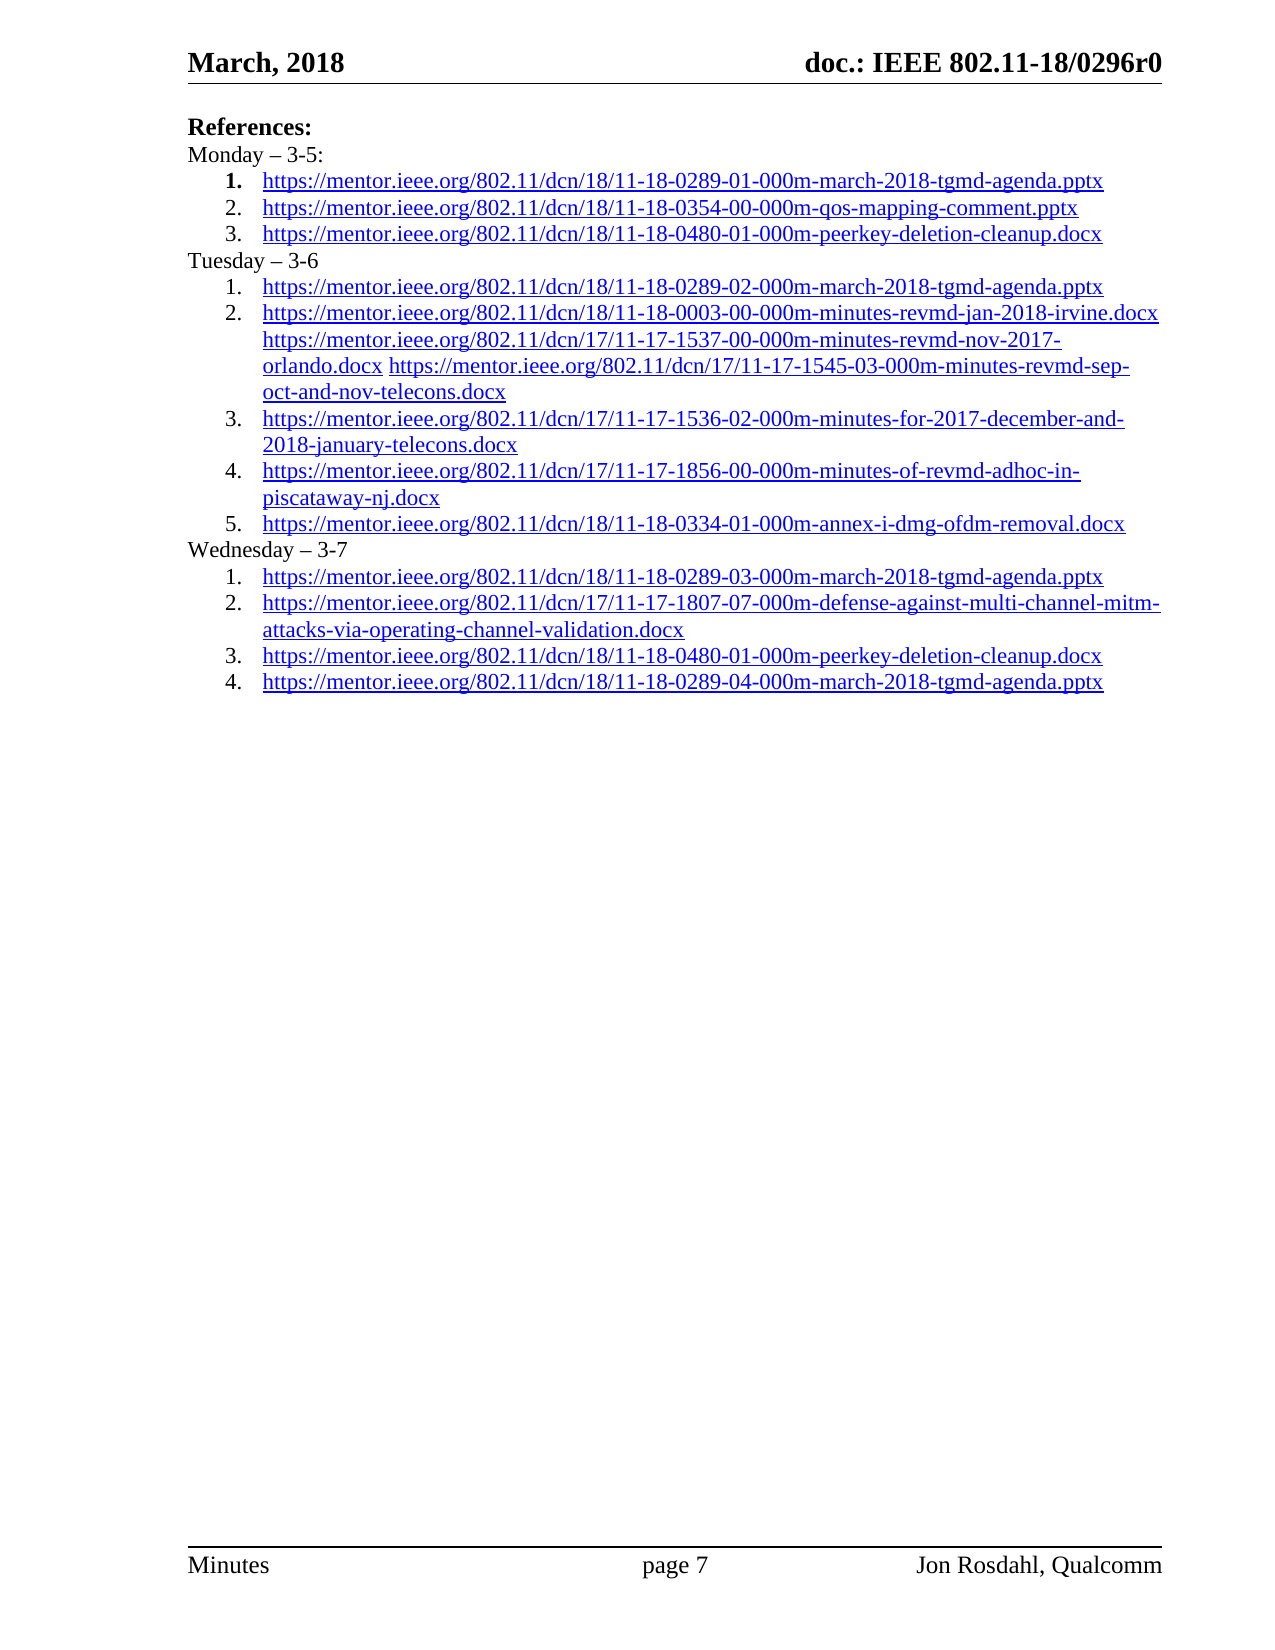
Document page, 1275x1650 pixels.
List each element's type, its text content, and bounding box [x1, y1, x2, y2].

list https://mentor.ieee.org/802.11/dcn/18/11-18-0480-01-000m-peerkey-deletion-cleanup.docx [225, 642, 1162, 668]
text Tuesday – 3-6 [187, 247, 1162, 273]
list https://mentor.ieee.org/802.11/dcn/18/11-18-0289-01-000m-march-2018-tgmd-agenda.pptx [225, 168, 1162, 194]
list https://mentor.ieee.org/802.11/dcn/18/11-18-0289-02-000m-march-2018-tgmd-agenda.pptx [225, 273, 1162, 299]
list https://mentor.ieee.org/802.11/dcn/18/11-18-0480-01-000m-peerkey-deletion-cleanup.docx [225, 220, 1162, 247]
list https://mentor.ieee.org/802.11/dcn/18/11-18-0289-03-000m-march-2018-tgmd-agenda.pptx [225, 563, 1162, 589]
list https://mentor.ieee.org/802.11/dcn/18/11-18-0334-01-000m-annex-i-dmg-ofdm-removal.docx [225, 510, 1162, 537]
list https://mentor.ieee.org/802.11/dcn/17/11-17-1856-00-000m-minutes-of-revmd-adhoc-in-piscataway-nj.docx [225, 457, 1162, 510]
list https://mentor.ieee.org/802.11/dcn/17/11-17-1536-02-000m-minutes-for-2017-december-and-2018-january-telecons.docx [225, 405, 1162, 457]
list https://mentor.ieee.org/802.11/dcn/18/11-18-0003-00-000m-minutes-revmd-jan-2018-irvine.docx https://mentor.ieee.org/802.11/dcn/17/11-17-1537-00-000m-minutes-revmd-nov-2017-orlando.docx https://mentor.ieee.org/802.11/dcn/17/11-17-1545-03-000m-minutes-revmd-sep-oct-and-nov-telecons.docx [225, 299, 1162, 405]
text References: [187, 112, 1162, 141]
text Wednesday – 3-7 [187, 537, 1162, 563]
list https://mentor.ieee.org/802.11/dcn/18/11-18-0354-00-000m-qos-mapping-comment.pptx [225, 194, 1162, 220]
text Monday – 3-5: [187, 141, 1162, 168]
list https://mentor.ieee.org/802.11/dcn/18/11-18-0289-04-000m-march-2018-tgmd-agenda.pptx [225, 668, 1162, 695]
list https://mentor.ieee.org/802.11/dcn/17/11-17-1807-07-000m-defense-against-multi-channel-mitm-attacks-via-operating-channel-validation.docx [225, 589, 1162, 642]
